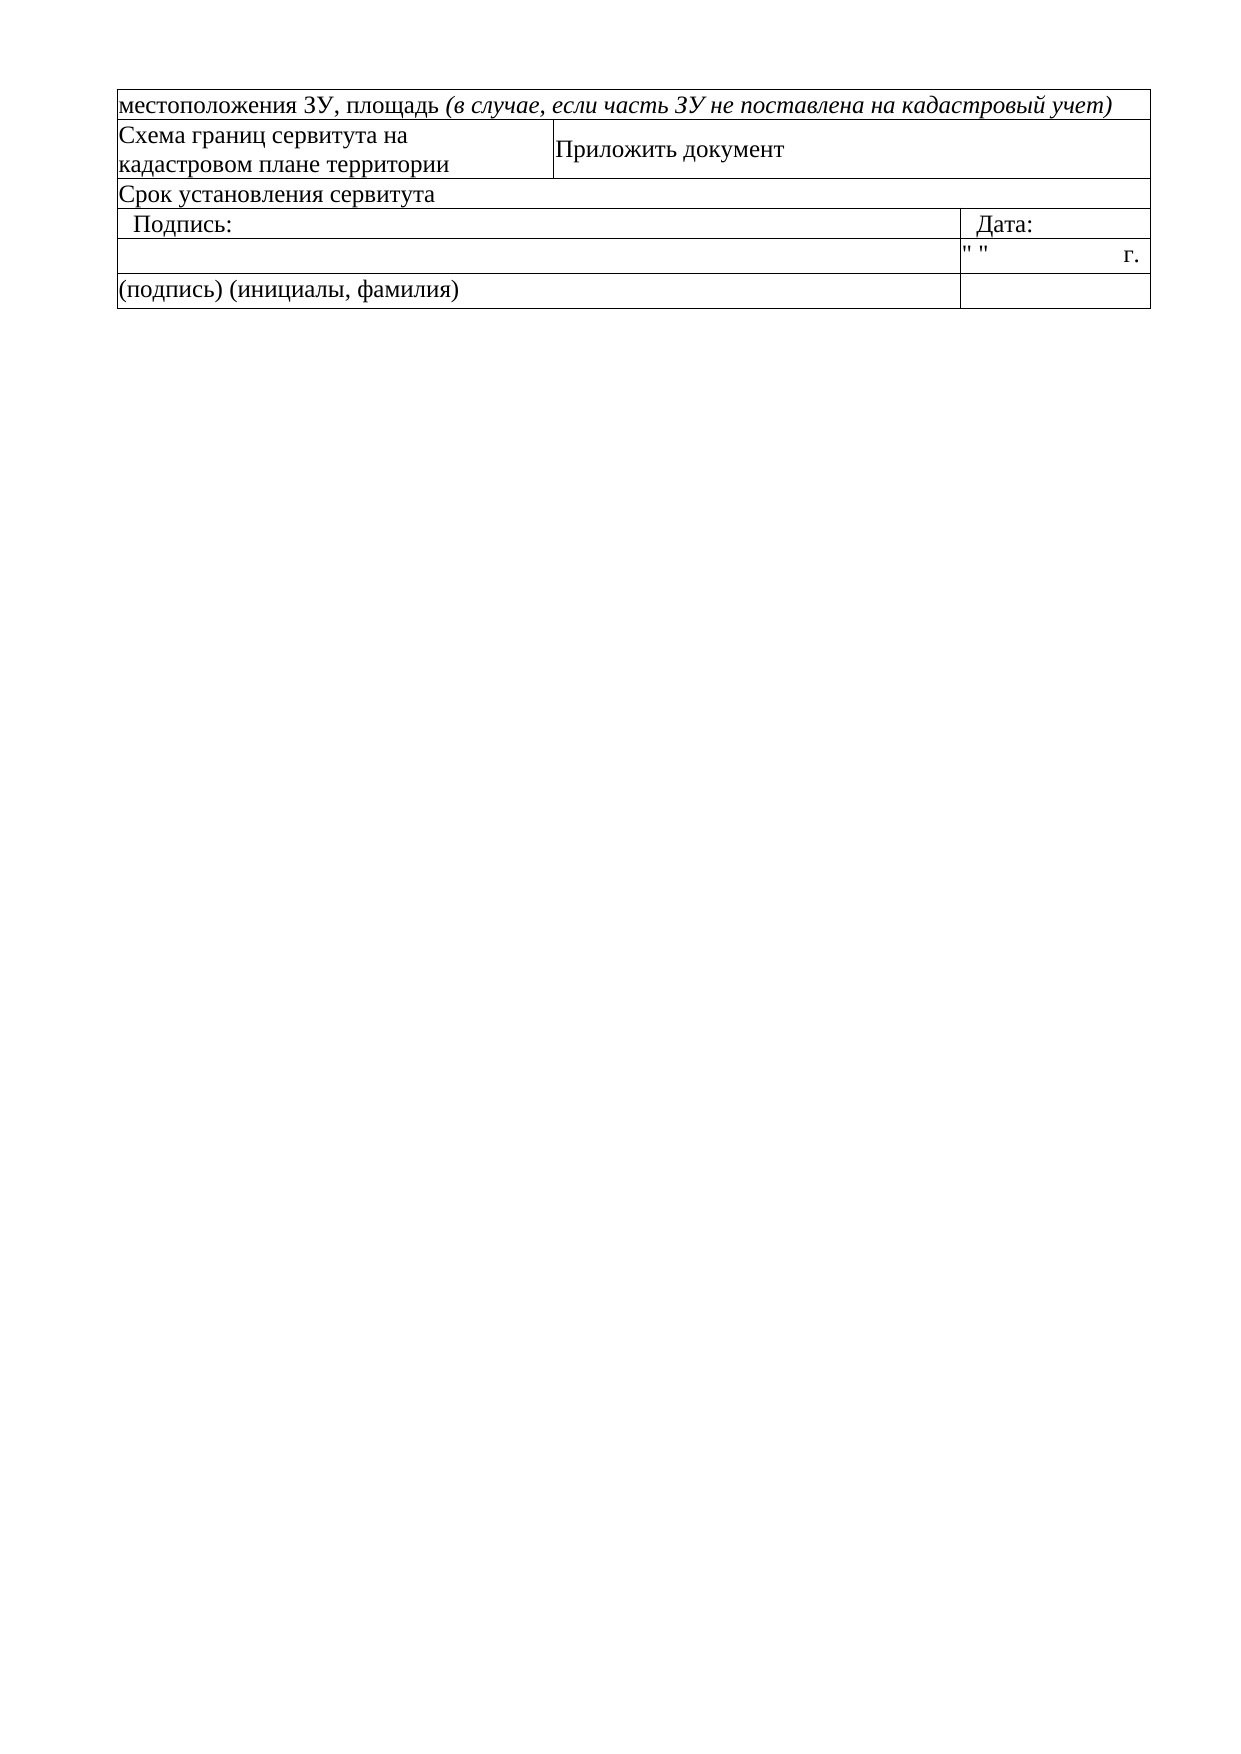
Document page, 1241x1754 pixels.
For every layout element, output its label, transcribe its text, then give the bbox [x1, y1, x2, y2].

table_cell Срок установления сервитута [118, 179, 1150, 208]
table_cell Схема границ сервитута на кадастровом плане территории [118, 120, 553, 178]
table_cell Дата: [961, 209, 1150, 238]
table_cell Подпись: [118, 209, 960, 238]
table_cell " " г. [961, 239, 1150, 273]
table_cell [118, 239, 960, 273]
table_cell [118, 90, 1150, 119]
table_cell (подпись) (инициалы, фамилия) [118, 274, 960, 308]
table_cell [961, 274, 1150, 308]
table_cell Приложить документ [554, 120, 1150, 178]
